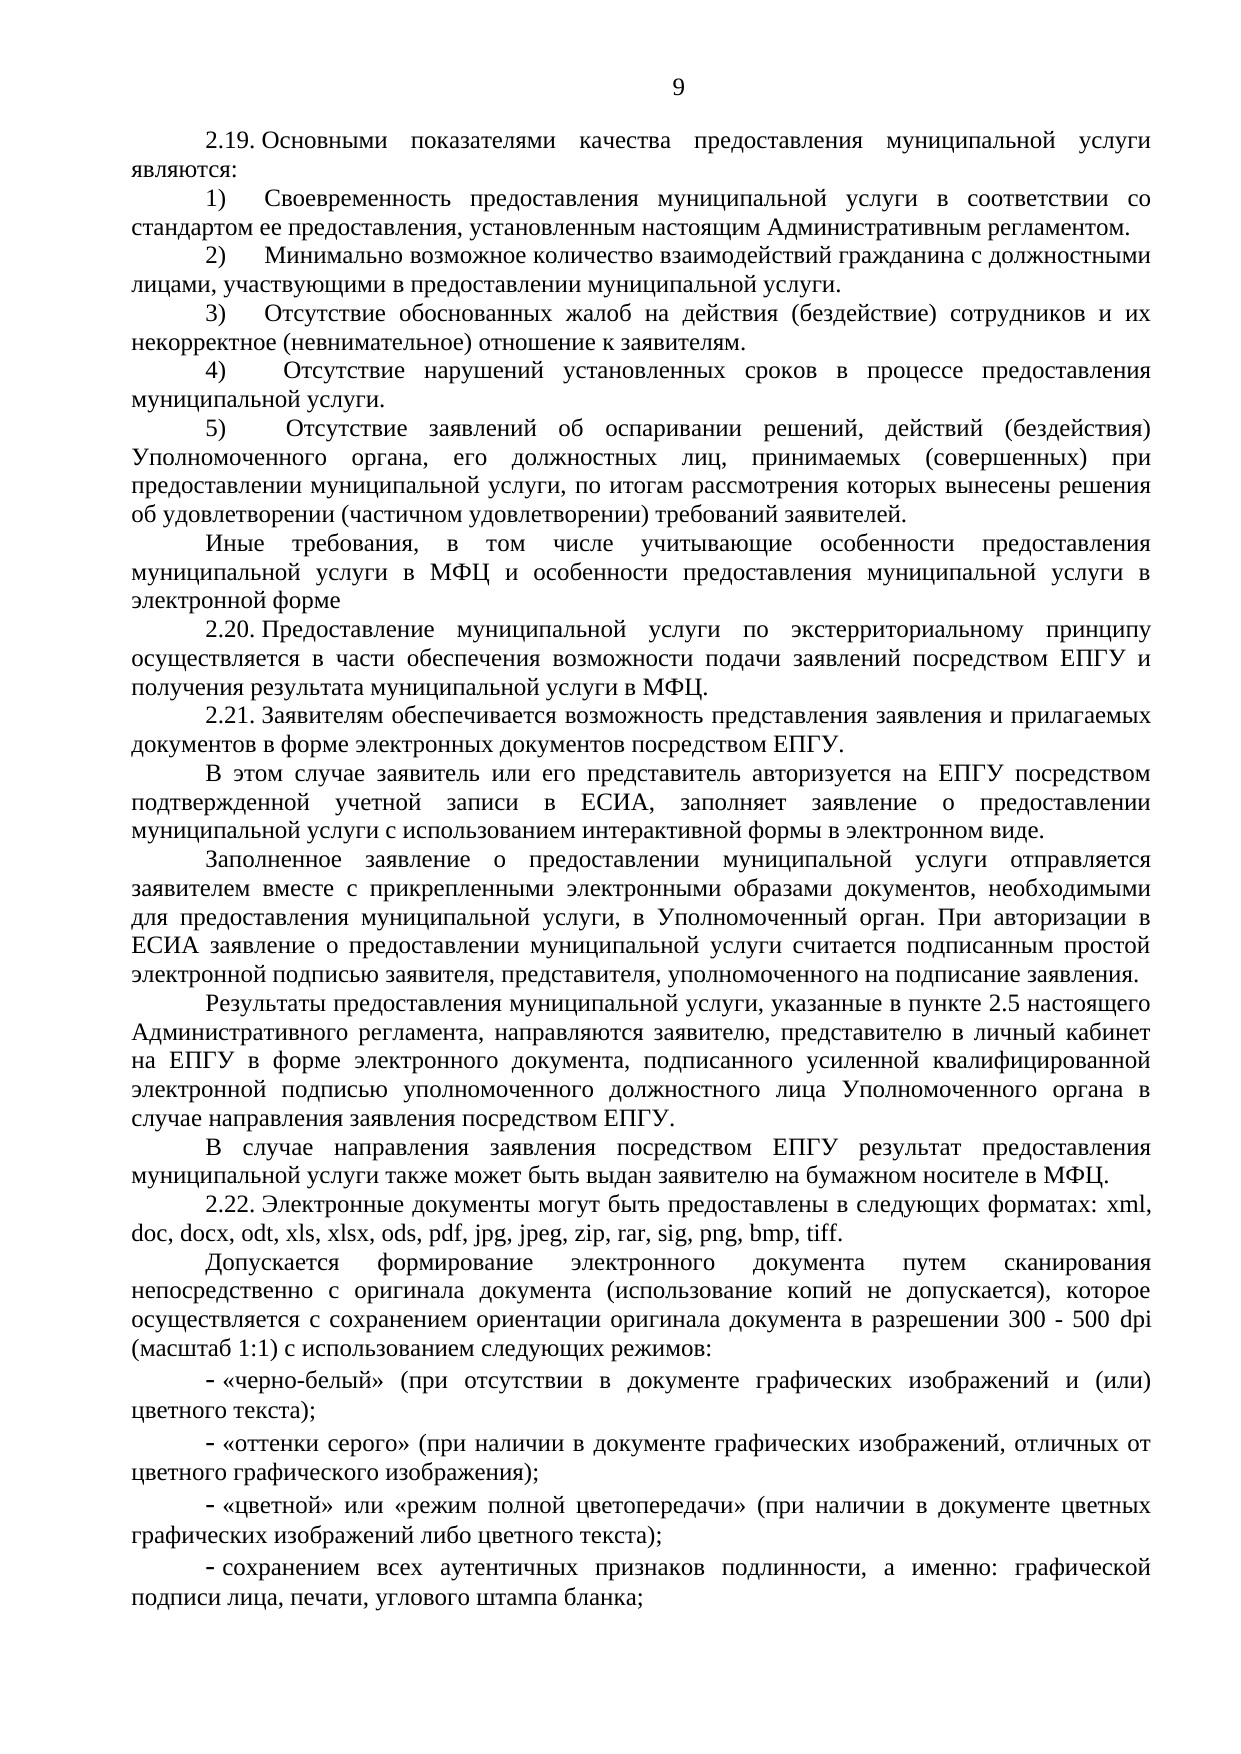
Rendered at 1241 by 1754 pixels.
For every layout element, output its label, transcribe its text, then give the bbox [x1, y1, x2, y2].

list Заявителям обеспечивается возможность представления заявления и прилагаемых документов в форме электронных документов посредством ЕПГУ. [131, 700, 1152, 758]
list Основными показателями качества предоставления муниципальной услуги являются: [131, 125, 1152, 183]
list «черно-белый» (при отсутствии в документе графических изображений и (или) цветного текста); [131, 1362, 1152, 1424]
text Допускается формирование электронного документа путем сканирования непосредственно с оригинала документа (использование копий не допускается), которое осуществляется с сохранением ориентации оригинала документа в разрешении 300 - 500 dpi (масштаб 1:1) с использованием следующих режимов: [131, 1247, 1152, 1362]
list «оттенки серого» (при наличии в документе графических изображений, отличных от цветного графического изображения); [131, 1424, 1152, 1486]
list Отсутствие заявлений об оспаривании решений, действий (бездействия) Уполномоченного органа, его должностных лиц, принимаемых (совершенных) при предоставлении муниципальной услуги, по итогам рассмотрения которых вынесены решения об удовлетворении (частичном удовлетворении) требований заявителей. [131, 413, 1152, 528]
list «цветной» или «режим полной цветопередачи» (при наличии в документе цветных графических изображений либо цветного текста); [131, 1486, 1152, 1548]
list Предоставление муниципальной услуги по экстерриториальному принципу осуществляется в части обеспечения возможности подачи заявлений посредством ЕПГУ и получения результата муниципальной услуги в МФЦ. [131, 614, 1152, 700]
text Иные требования, в том числе учитывающие особенности предоставления муниципальной услуги в МФЦ и особенности предоставления муниципальной услуги в электронной форме [131, 528, 1152, 614]
text Результаты предоставления муниципальной услуги, указанные в пункте 2.5 настоящего Административного регламента, направляются заявителю, представителю в личный кабинет на ЕПГУ в форме электронного документа, подписанного усиленной квалифицированной электронной подписью уполномоченного должностного лица Уполномоченного органа в случае направления заявления посредством ЕПГУ. [131, 988, 1152, 1132]
text Заполненное заявление о предоставлении муниципальной услуги отправляется заявителем вместе с прикрепленными электронными образами документов, необходимыми для предоставления муниципальной услуги, в Уполномоченный орган. При авторизации в ЕСИА заявление о предоставлении муниципальной услуги считается подписанным простой электронной подписью заявителя, представителя, уполномоченного на подписание заявления. [131, 844, 1152, 988]
list Отсутствие нарушений установленных сроков в процессе предоставления муниципальной услуги. [131, 355, 1152, 413]
list Минимально возможное количество взаимодействий гражданина с должностными лицами, участвующими в предоставлении муниципальной услуги. [131, 240, 1152, 298]
text В случае направления заявления посредством ЕПГУ результат предоставления муниципальной услуги также может быть выдан заявителю на бумажном носителе в МФЦ. [131, 1132, 1152, 1189]
list сохранением всех аутентичных признаков подлинности, а именно: графической подписи лица, печати, углового штампа бланка; [131, 1548, 1152, 1611]
list Электронные документы могут быть предоставлены в следующих форматах: xml, doc, docx, odt, xls, xlsx, ods, pdf, jpg, jpeg, zip, rar, sig, png, bmp, tiff. [131, 1189, 1152, 1247]
list Отсутствие обоснованных жалоб на действия (бездействие) сотрудников и их некорректное (невнимательное) отношение к заявителям. [131, 298, 1152, 355]
list Своевременность предоставления муниципальной услуги в соответствии со стандартом ее предоставления, установленным настоящим Административным регламентом. [131, 183, 1152, 240]
text В этом случае заявитель или его представитель авторизуется на ЕПГУ посредством подтвержденной учетной записи в ЕСИА, заполняет заявление о предоставлении муниципальной услуги с использованием интерактивной формы в электронном виде. [131, 758, 1152, 844]
